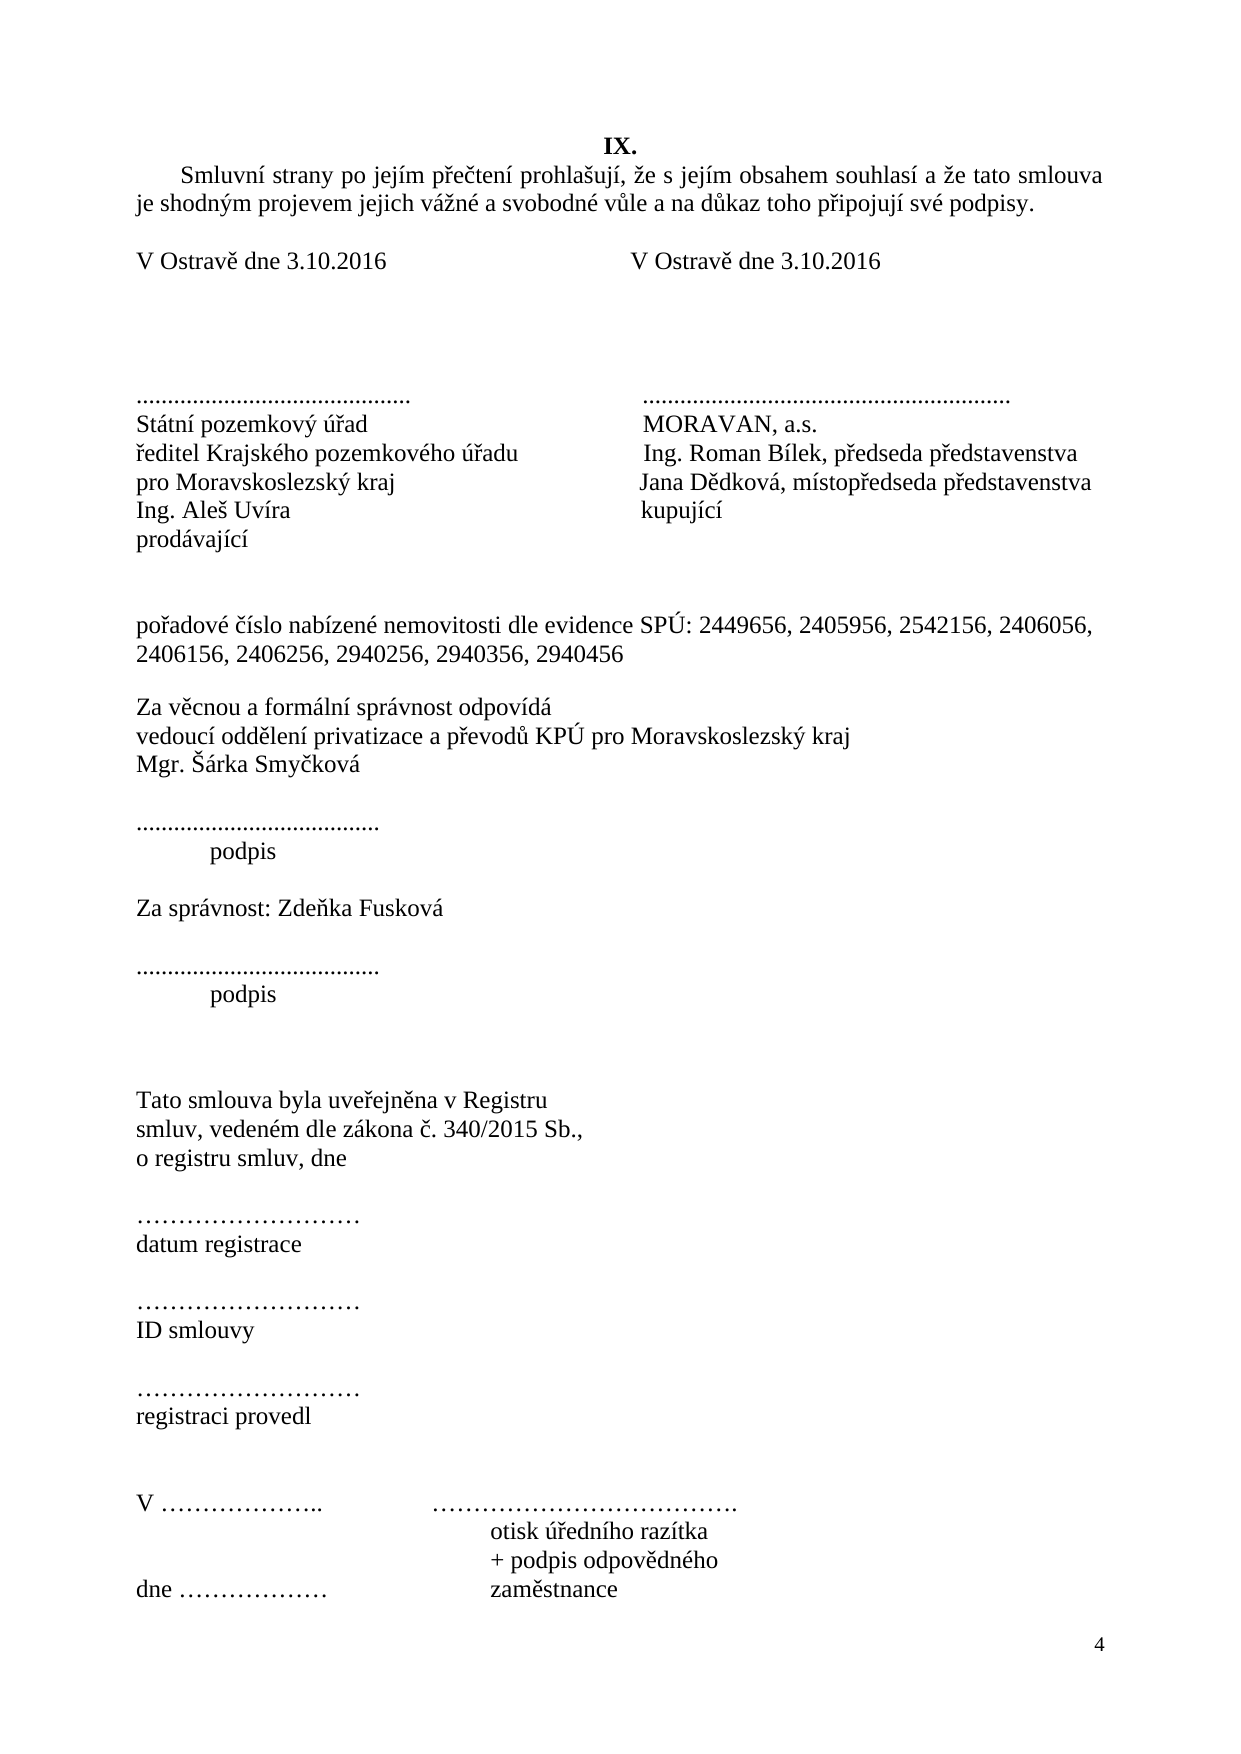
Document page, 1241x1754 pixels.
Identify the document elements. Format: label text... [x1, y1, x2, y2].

text podpis [136, 979, 1104, 1008]
text dne ……………… zaměstnance [136, 1574, 1104, 1603]
text ……………………… [136, 1200, 1104, 1229]
text smluv, vedeném dle zákona č. 340/2015 Sb., [136, 1114, 1104, 1143]
text ....................................... [136, 807, 1104, 836]
text Státní pozemkový úřad MORAVAN, a.s. [136, 409, 1104, 438]
text Mgr. Šárka Smyčková [136, 749, 1104, 778]
text ředitel Krajského pozemkového úřadu Ing. Roman Bílek, předseda představenstva [136, 438, 1104, 467]
text ……………………… [136, 1286, 1104, 1315]
text Smluvní strany po jejím přečtení prohlašují, že s jejím obsahem souhlasí a že tato smlouva je shodným projevem jejich vážné a svobodné vůle a na důkaz toho připojují své podpisy. [136, 160, 1104, 217]
text IX. [136, 131, 1104, 160]
text pořadové číslo nabízené nemovitosti dle evidence SPÚ: 2449656, 2405956, 2542156, 2406056, 2406156, 2406256, 2940256, 2940356, 2940456 [136, 610, 1104, 692]
text podpis [136, 836, 1104, 864]
text pro Moravskoslezský kraj Jana Dědková, místopředseda představenstva [136, 467, 1104, 495]
text V ……………….. ………………………………. [136, 1488, 1104, 1516]
text + podpis odpovědného [136, 1545, 1104, 1574]
text Ing. Aleš Uvíra kupující [136, 495, 1104, 524]
text registraci provedl [136, 1401, 1104, 1430]
text o registru smluv, dne [136, 1143, 1104, 1171]
text ....................................... [136, 951, 1104, 979]
text Za správnost: Zdeňka Fusková [136, 893, 1104, 922]
text ID smlouvy [136, 1315, 1104, 1344]
text ............................................ ........................................................... [136, 380, 1104, 409]
text ……………………… [136, 1373, 1104, 1401]
text prodávající [136, 524, 1104, 553]
text Tato smlouva byla uveřejněna v Registru [136, 1085, 1104, 1114]
text V Ostravě dne 3.10.2016 V Ostravě dne 3.10.2016 [136, 246, 1104, 275]
text datum registrace [136, 1229, 1104, 1258]
text otisk úředního razítka [136, 1516, 1104, 1545]
text Za věcnou a formální správnost odpovídá [136, 692, 1104, 721]
text vedoucí oddělení privatizace a převodů KPÚ pro Moravskoslezský kraj [136, 721, 1104, 749]
